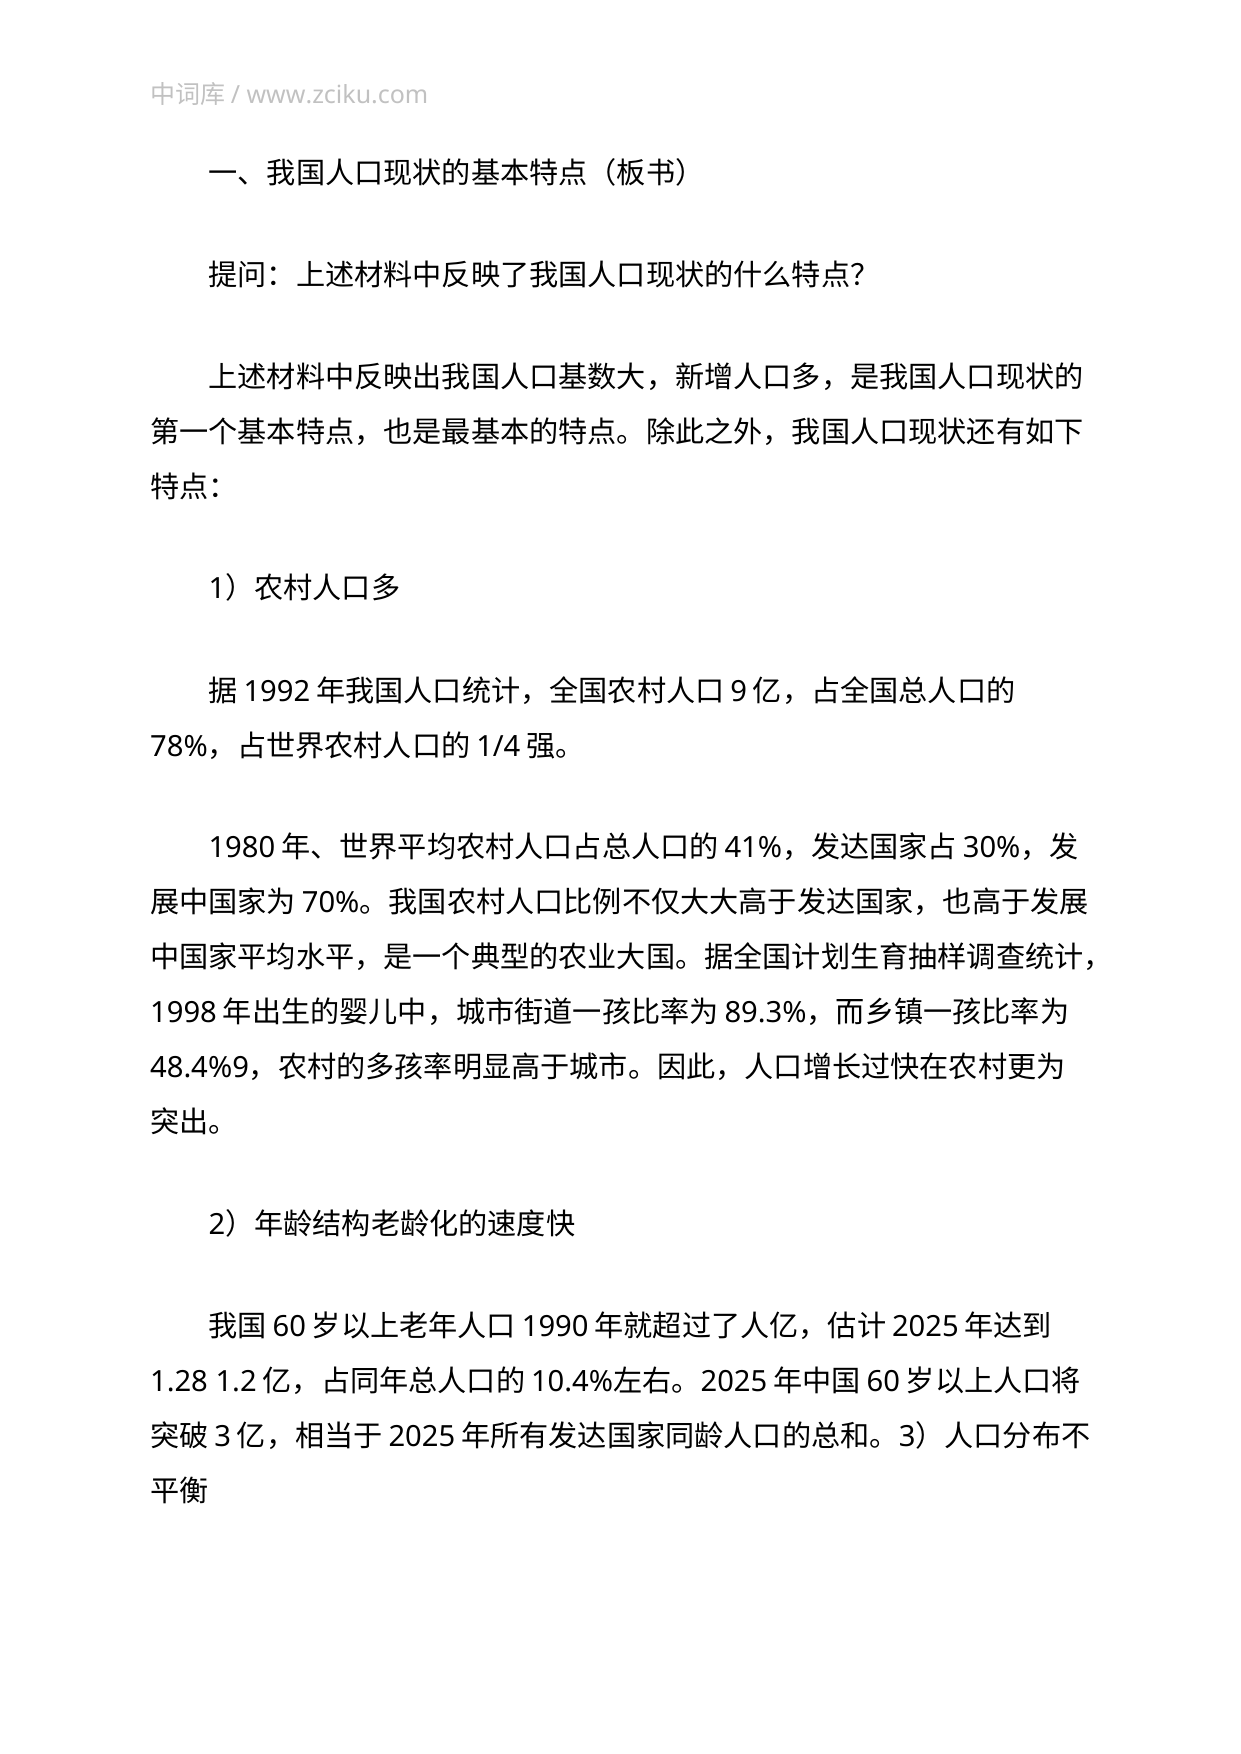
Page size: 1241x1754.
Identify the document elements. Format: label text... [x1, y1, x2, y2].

text 提问：上述材料中反映了我国人口现状的什么特点？ [150, 252, 1090, 294]
text 我国60岁以上老年人口1990年就超过了人亿，估计2025年达到1.28 1.2亿，占同年总人口的10.4%左右。2025年中国60岁以上人口将突破3亿，相当于2025年所有发达国家同龄人口的总和。3）人口分布不平衡 [150, 1303, 1090, 1510]
text 1）农村人口多 [150, 565, 1090, 607]
text 2）年龄结构老龄化的速度快 [150, 1201, 1090, 1243]
text 1980年、世界平均农村人口占总人口的41%，发达国家占30%，发展中国家为70%。我国农村人口比例不仅大大高于发达国家，也高于发展中国家平均水平，是一个典型的农业大国。据全国计划生育抽样调查统计，1998年出生的婴儿中，城市街道一孩比率为89.3%，而乡镇一孩比率为48.4%9，农村的多孩率明显高于城市。因此，人口增长过快在农村更为突出。 [150, 824, 1090, 1141]
text 据1992年我国人口统计，全国农村人口9亿，占全国总人口的78%，占世界农村人口的1/4强。 [150, 667, 1090, 764]
text 上述材料中反映出我国人口基数大，新增人口多，是我国人口现状的第一个基本特点，也是最基本的特点。除此之外，我国人口现状还有如下特点： [150, 353, 1090, 506]
text 一、我国人口现状的基本特点（板书） [150, 150, 1090, 192]
